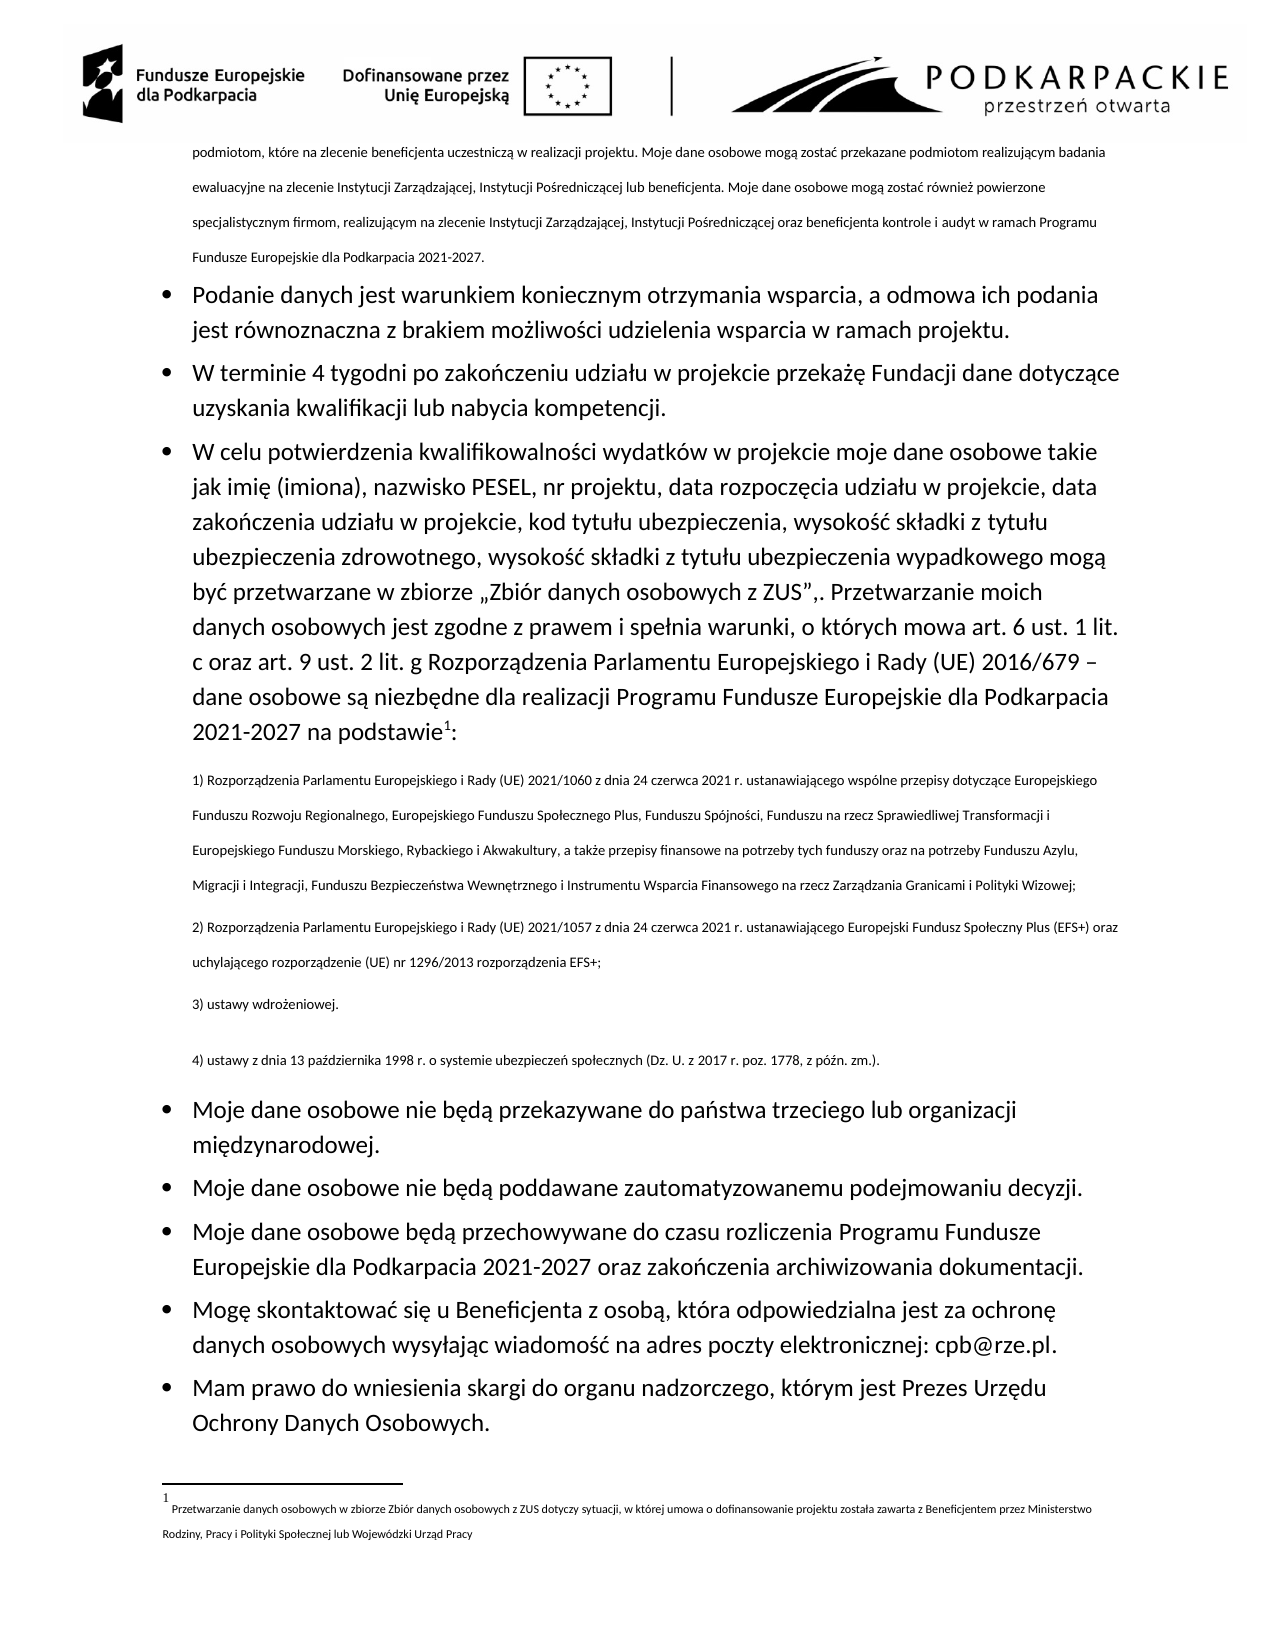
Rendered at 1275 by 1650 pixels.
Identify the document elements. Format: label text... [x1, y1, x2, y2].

text 1) Rozporządzenia Parlamentu Europejskiego i Rady (UE) 2021/1060 z dnia 24 czerwca 2021 r. ustanawiającego wspólne przepisy dotyczące Europejskiego Funduszu Rozwoju Regionalnego, Europejskiego Funduszu Społecznego Plus, Funduszu Spójności, Funduszu na rzecz Sprawiedliwej Transformacji i Europejskiego Funduszu Morskiego, Rybackiego i Akwakultury, a także przepisy finansowe na potrzeby tych funduszy oraz na potrzeby Funduszu Azylu, Migracji i Integracji, Funduszu Bezpieczeństwa Wewnętrznego i Instrumentu Wsparcia Finansowego na rzecz Zarządzania Granicami i Polityki Wizowej; [192, 759, 1122, 894]
list W terminie 4 tygodni po zakończeniu udziału w projekcie przekażę Fundacji dane dotyczące uzyskania kwalifikacji lub nabycia kompetencji. [162, 357, 1122, 423]
list Podanie danych jest warunkiem koniecznym otrzymania wsparcia, a odmowa ich podania jest równoznaczna z brakiem możliwości udzielenia wsparcia w ramach projektu. [162, 279, 1122, 344]
text 3) ustawy wdrożeniowej. [192, 982, 1122, 1013]
list W celu potwierdzenia kwalifikowalności wydatków w projekcie moje dane osobowe takie jak imię (imiona), nazwisko PESEL, nr projektu, data rozpoczęcia udziału w projekcie, data zakończenia udziału w projekcie, kod tytułu ubezpieczenia, wysokość składki z tytułu ubezpieczenia zdrowotnego, wysokość składki z tytułu ubezpieczenia wypadkowego mogą być przetwarzane w zbiorze „Zbiór danych osobowych z ZUS”,. Przetwarzanie moich danych osobowych jest zgodne z prawem i spełnia warunki, o których mowa art. 6 ust. 1 lit. c oraz art. 9 ust. 2 lit. g Rozporządzenia Parlamentu Europejskiego i Rady (UE) 2016/679 – dane osobowe są niezbędne dla realizacji Programu Fundusze Europejskie dla Podkarpacia 2021-2027 na podstawie: [162, 436, 1122, 746]
text 2) Rozporządzenia Parlamentu Europejskiego i Rady (UE) 2021/1057 z dnia 24 czerwca 2021 r. ustanawiającego Europejski Fundusz Społeczny Plus (EFS+) oraz uchylającego rozporządzenie (UE) nr 1296/2013 rozporządzenia EFS+; [192, 906, 1122, 971]
list Moje dane osobowe nie będą poddawane zautomatyzowanemu podejmowaniu decyzji. [162, 1172, 1122, 1203]
picture [63, 24, 1248, 143]
text 4) ustawy z dnia 13 października 1998 r. o systemie ubezpieczeń społecznych (Dz. U. z 2017 r. poz. 1778, z późn. zm.). [192, 1038, 1122, 1069]
list Mam prawo do wniesienia skargi do organu nadzorczego, którym jest Prezes Urzędu Ochrony Danych Osobowych. [162, 1372, 1122, 1438]
list Moje dane osobowe będą przechowywane do czasu rozliczenia Programu Fundusze Europejskie dla Podkarpacia 2021-2027 oraz zakończenia archiwizowania dokumentacji. [162, 1216, 1122, 1281]
list Mogę skontaktować się u Beneficjenta z osobą, która odpowiedzialna jest za ochronę danych osobowych wysyłając wiadomość na adres poczty elektronicznej: cpb@rze.pl. [162, 1294, 1122, 1359]
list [154, 131, 1122, 266]
list Moje dane osobowe nie będą przekazywane do państwa trzeciego lub organizacji międzynarodowej. [162, 1094, 1122, 1159]
